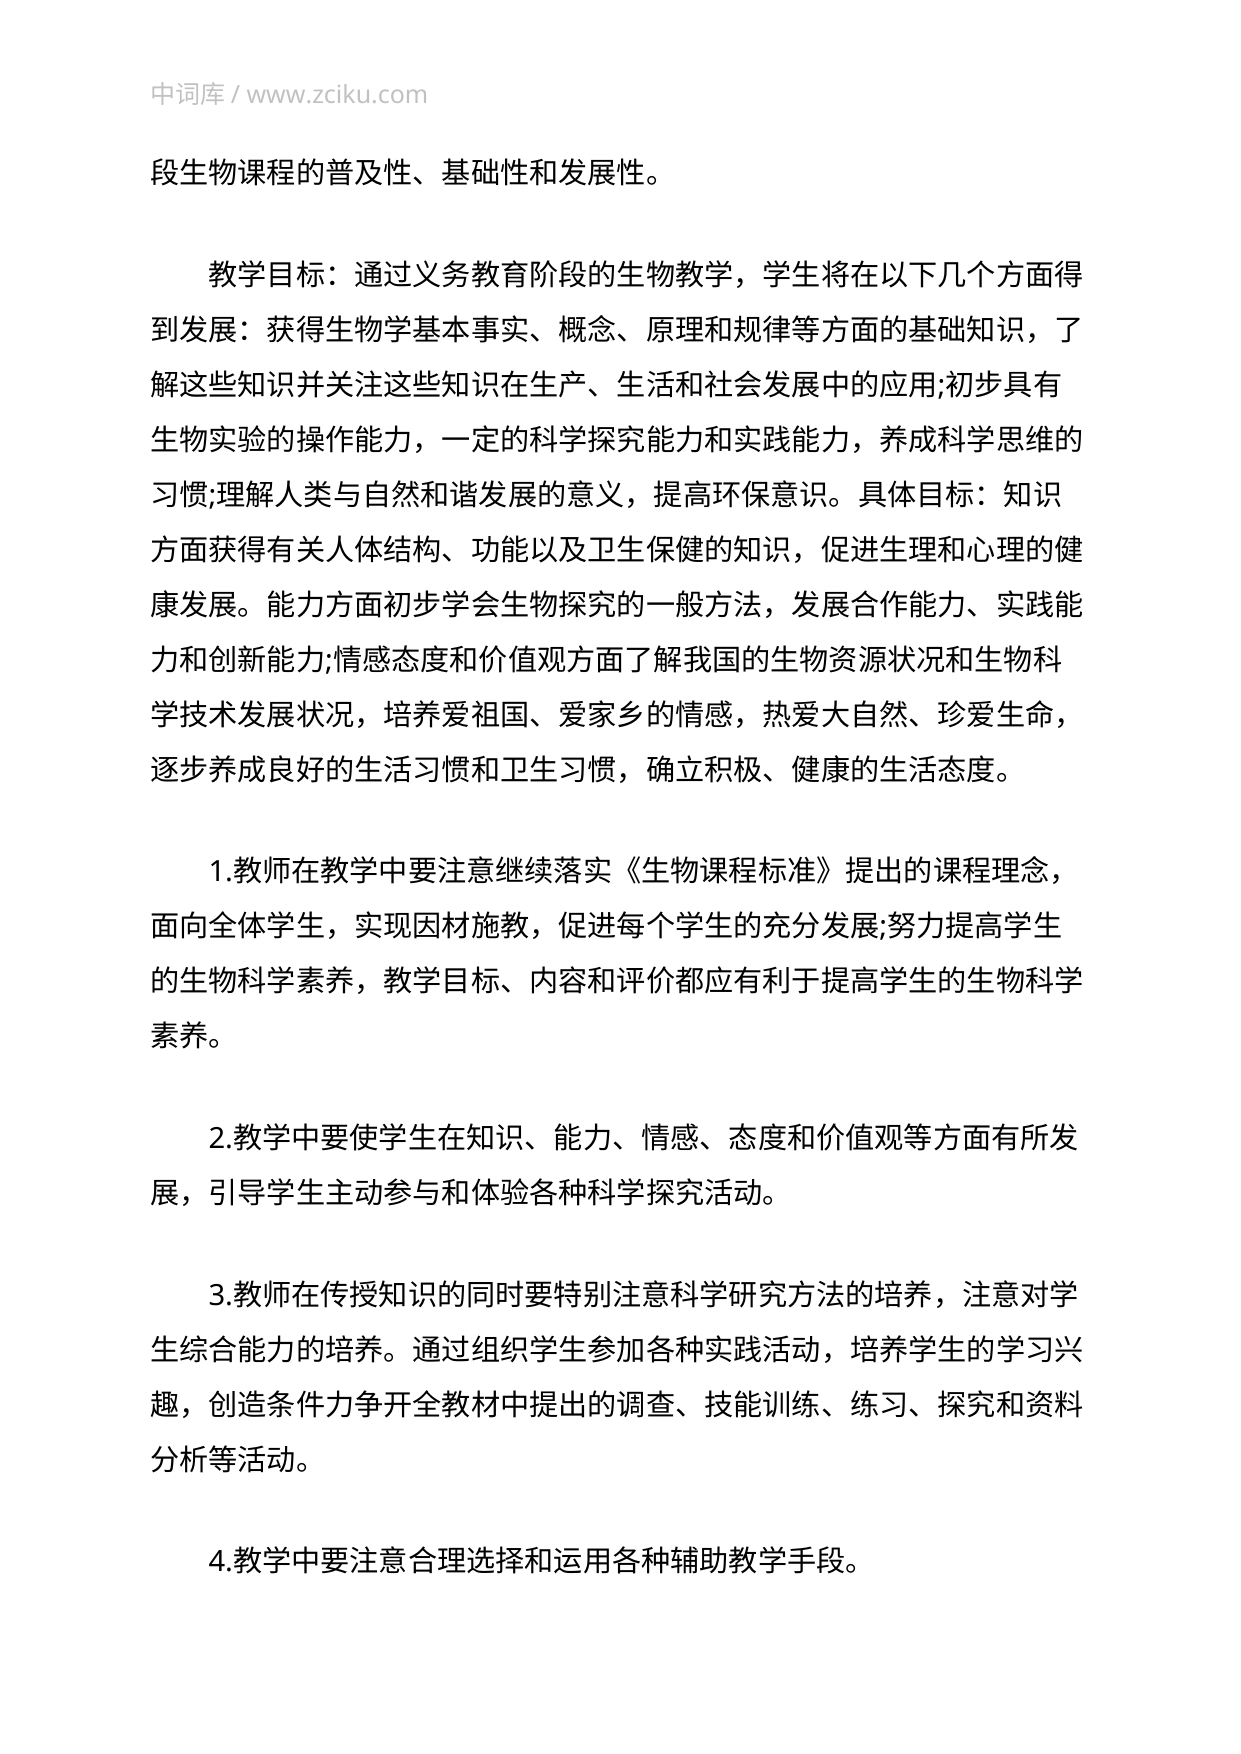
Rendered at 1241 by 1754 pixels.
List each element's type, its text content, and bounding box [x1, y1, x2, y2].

text 1.教师在教学中要注意继续落实《生物课程标准》提出的课程理念，面向全体学生，实现因材施教，促进每个学生的充分发展;努力提高学生的生物科学素养，教学目标、内容和评价都应有利于提高学生的生物科学素养。 [150, 848, 1090, 1055]
text 3.教师在传授知识的同时要特别注意科学研究方法的培养，注意对学生综合能力的培养。通过组织学生参加各种实践活动，培养学生的学习兴趣，创造条件力争开全教材中提出的调查、技能训练、练习、探究和资料分析等活动。 [150, 1271, 1090, 1478]
text 2.教学中要使学生在知识、能力、情感、态度和价值观等方面有所发展，引导学生主动参与和体验各种科学探究活动。 [150, 1114, 1090, 1212]
text 4.教学中要注意合理选择和运用各种辅助教学手段。 [150, 1538, 1090, 1580]
text 教学目标：通过义务教育阶段的生物教学，学生将在以下几个方面得到发展：获得生物学基本事实、概念、原理和规律等方面的基础知识，了解这些知识并关注这些知识在生产、生活和社会发展中的应用;初步具有生物实验的操作能力，一定的科学探究能力和实践能力，养成科学思维的习惯;理解人类与自然和谐发展的意义，提高环保意识。具体目标：知识方面获得有关人体结构、功能以及卫生保健的知识，促进生理和心理的健康发展。能力方面初步学会生物探究的一般方法，发展合作能力、实践能力和创新能力;情感态度和价值观方面了解我国的生物资源状况和生物科学技术发展状况，培养爱祖国、爱家乡的情感，热爱大自然、珍爱生命，逐步养成良好的生活习惯和卫生习惯，确立积极、健康的生活态度。 [150, 252, 1090, 788]
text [150, 150, 1090, 192]
